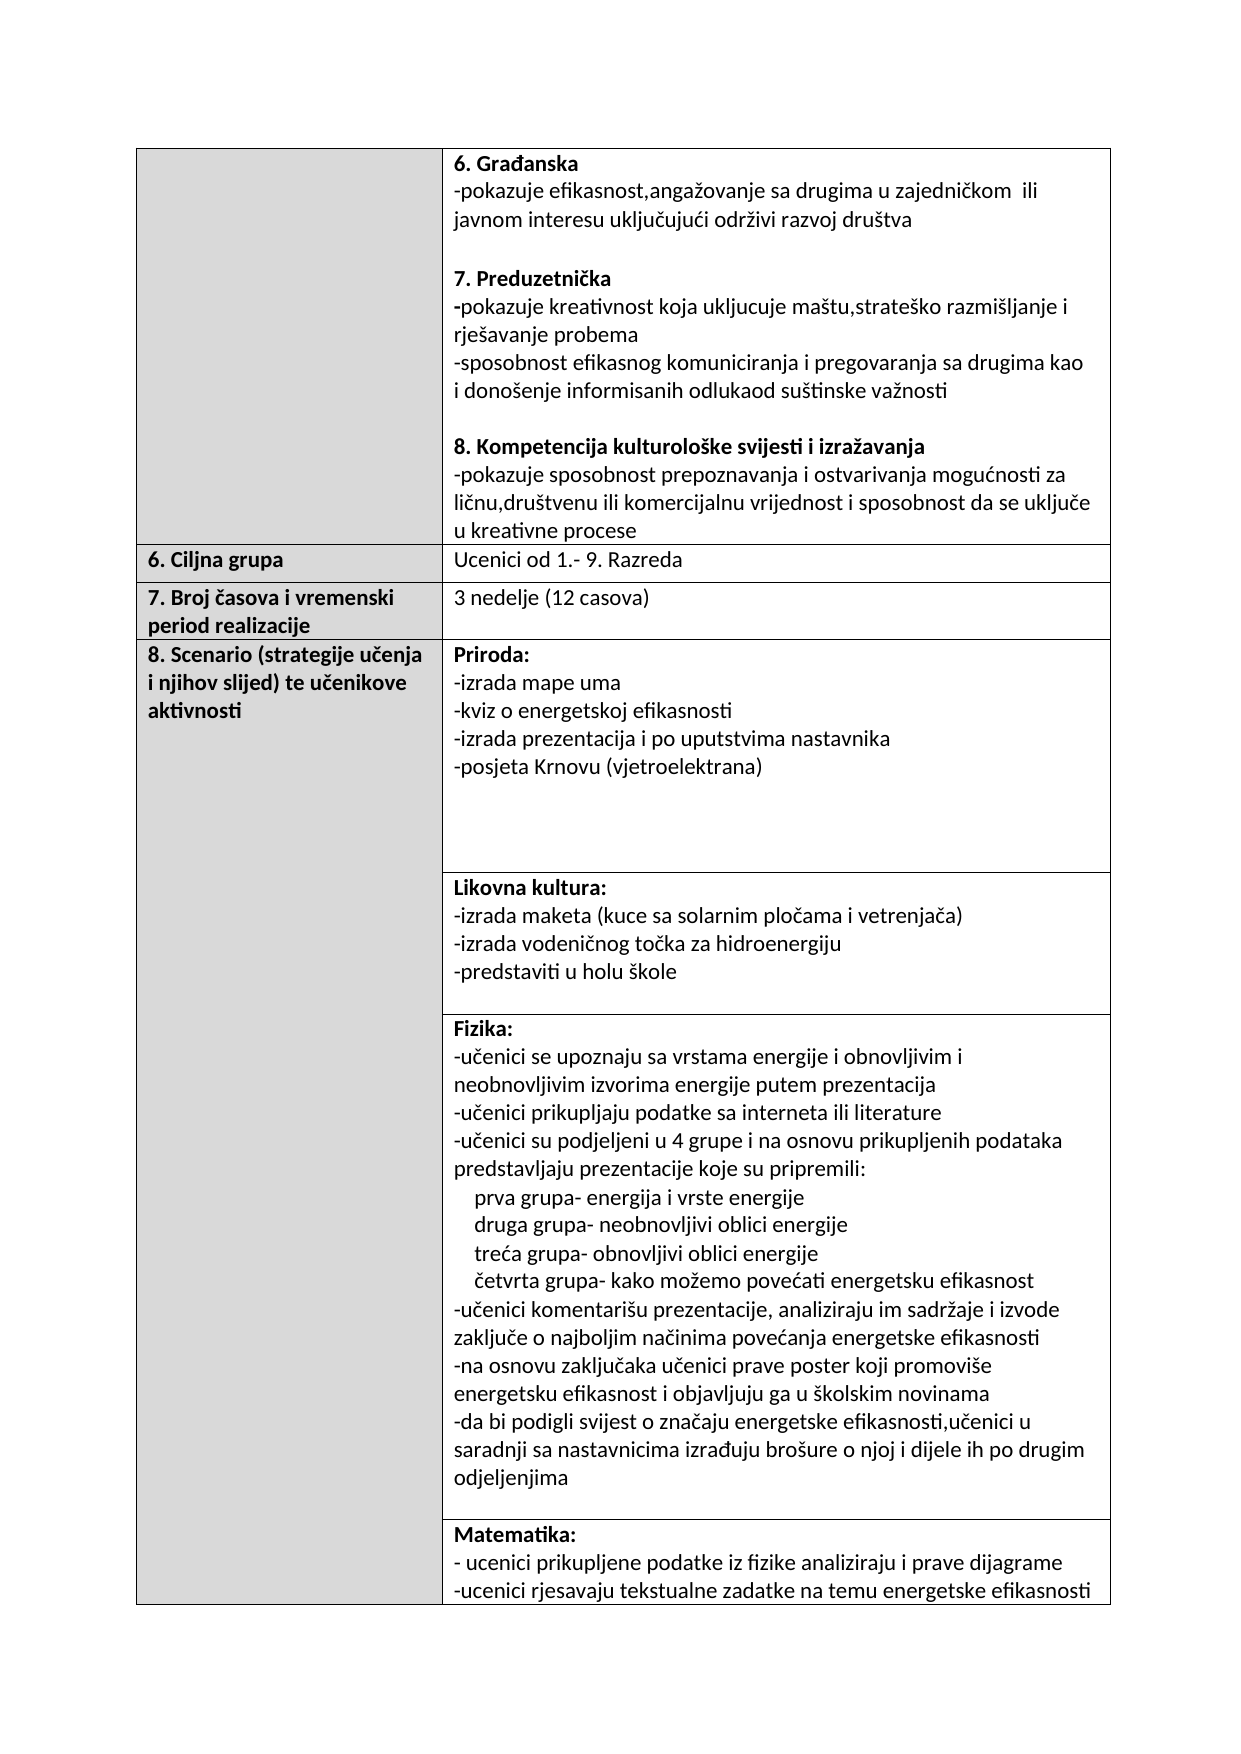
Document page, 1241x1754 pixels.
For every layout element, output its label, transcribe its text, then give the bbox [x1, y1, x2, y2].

table_cell Likovna kultura: -izrada maketa (kuce sa solarnim pločama i vetrenjača) -izrada vodeničnog točka za hidroenergiju -predstaviti u holu škole [443, 873, 1110, 1013]
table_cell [443, 149, 1110, 544]
table_cell 7. Broj časova i vremenski period realizacije [137, 583, 442, 639]
table_cell Ucenici od 1.- 9. Razreda [443, 545, 1110, 582]
table_cell 6. Ciljna grupa [137, 545, 442, 582]
table_cell Matematika: - ucenici prikupljene podatke iz fizike analiziraju i prave dijagrame -ucenici rjesavaju tekstualne zadatke na temu energetske efikasnosti [443, 1520, 1110, 1604]
table_cell Fizika: -učenici se upoznaju sa vrstama energije i obnovljivim i neobnovljivim izvorima energije putem prezentacija -učenici prikupljaju podatke sa interneta ili literature -učenici su podjeljeni u 4 grupe i na osnovu prikupljenih podataka predstavljaju prezentacije koje su pripremili: prva grupa- energija i vrste energije druga grupa- neobnovljivi oblici energije treća grupa- obnovljivi oblici energije četvrta grupa- kako možemo povećati energetsku efikasnost -učenici komentarišu prezentacije, analiziraju im sadržaje i izvode zaključe o najboljim načinima povećanja energetske efikasnosti -na osnovu zaključaka učenici prave poster koji promoviše energetsku efikasnost i objavljuju ga u školskim novinama -da bi podigli svijest o značaju energetske efikasnosti,učenici u saradnji sa nastavnicima izrađuju brošure o njoj i dijele ih po drugim odjeljenjima [443, 1015, 1110, 1519]
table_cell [137, 149, 442, 544]
table_cell 3 nedelje (12 casova) [443, 583, 1110, 639]
table_cell Priroda: -izrada mape uma -kviz o energetskoj efikasnosti -izrada prezentacija i po uputstvima nastavnika -posjeta Krnovu (vjetroelektrana) [443, 640, 1110, 872]
table_cell 8. Scenario (strategije učenja i njihov slijed) te učenikove aktivnosti [137, 640, 442, 1604]
